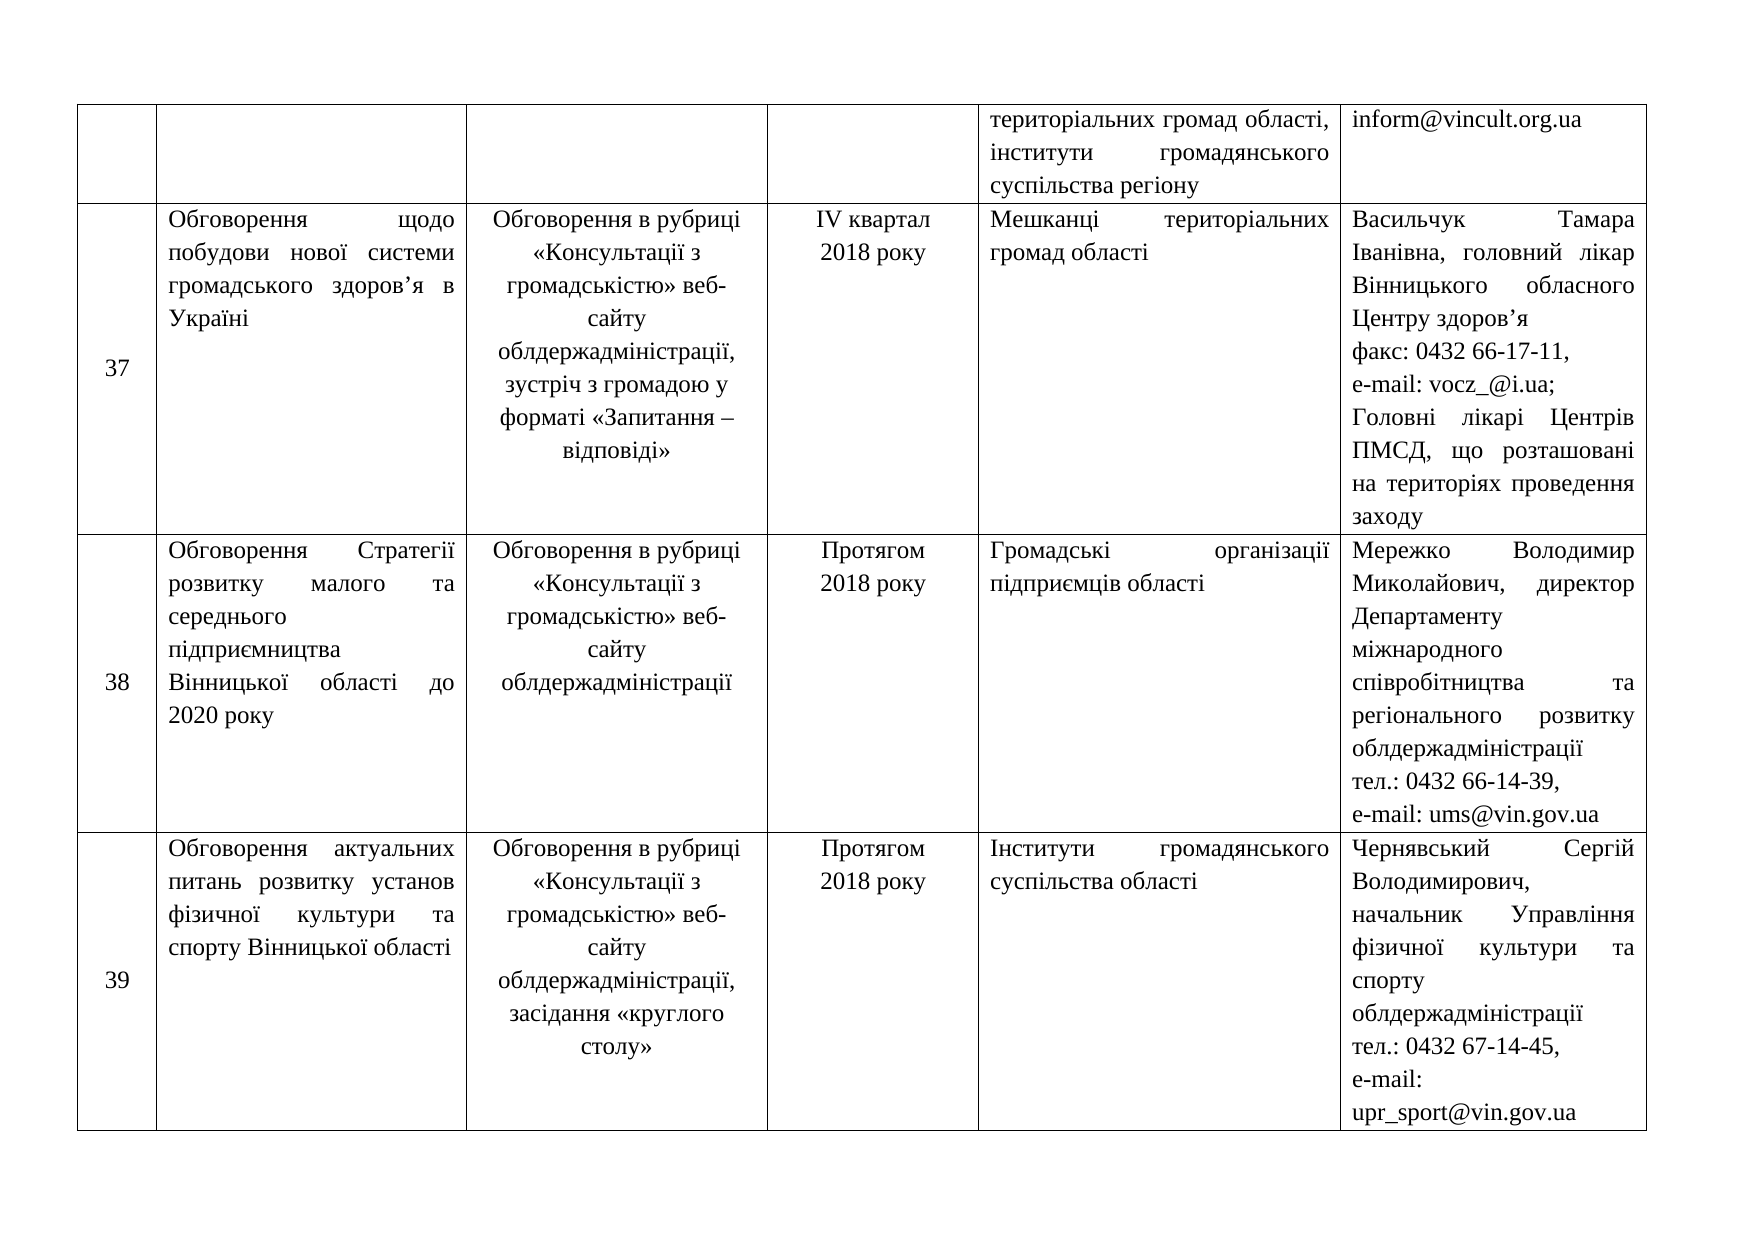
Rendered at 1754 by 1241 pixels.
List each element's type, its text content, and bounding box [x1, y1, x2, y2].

table_cell 38 [78, 535, 156, 832]
table_cell Обговорення в рубриці «Консультації з громадськістю» веб-сайту облдержадміністрації [467, 535, 767, 832]
table_cell Мешканці територіальних громад області [979, 204, 1340, 534]
table_cell Протягом 2018 року [768, 535, 978, 832]
table_cell 36 [78, 105, 156, 203]
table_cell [157, 105, 466, 203]
table_cell Васильчук Тамара Іванівна, головний лікар Вінницького обласного Центру здоров’я факс: 0432 66-17-11, e-mail: vocz_@i.ua; Головні лікарі Центрів ПМСД, що розташовані на територіях проведення заходу [1341, 204, 1646, 534]
table_cell Обговорення щодо побудови нової системи громадського здоров’я в Україні [157, 204, 466, 534]
table_cell Обговорення актуальних питань розвитку установ фізичної культури та спорту Вінницької області [157, 833, 466, 1129]
table_cell Обговорення Стратегії розвитку малого та середнього підприємництва Вінницької області до 2020 року [157, 535, 466, 832]
table_cell Обговорення в рубриці «Консультації з громадськістю» веб-сайту облдержадміністрації, засідання «круглого столу» [467, 833, 767, 1129]
table_cell ІV квартал 2018 року [768, 204, 978, 534]
table_cell Обговорення в рубриці «Консультації з громадськістю» веб-сайту облдержадміністрації, зустріч з громадою у форматі «Запитання – відповіді» [467, 204, 767, 534]
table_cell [1341, 105, 1646, 203]
table_cell 39 [78, 833, 156, 1129]
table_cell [768, 105, 978, 203]
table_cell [467, 105, 767, 203]
table_cell 37 [78, 204, 156, 534]
table_cell Чернявський Сергій Володимирович, начальник Управління фізичної культури та спорту облдержадміністрації тел.: 0432 67-14-45, e-mail: upr_sport@vin.gov.ua [1341, 833, 1646, 1129]
table_cell Громадські організації підприємців області [979, 535, 1340, 832]
table_cell Мережко Володимир Миколайович, директор Департаменту міжнародного співробітництва та регіонального розвитку облдержадміністрації тел.: 0432 66-14-39, e-mail: ums@vin.gov.ua [1341, 535, 1646, 832]
table_cell Протягом 2018 року [768, 833, 978, 1129]
table_cell Інститути громадянського суспільства області [979, 833, 1340, 1129]
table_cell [979, 105, 1340, 203]
